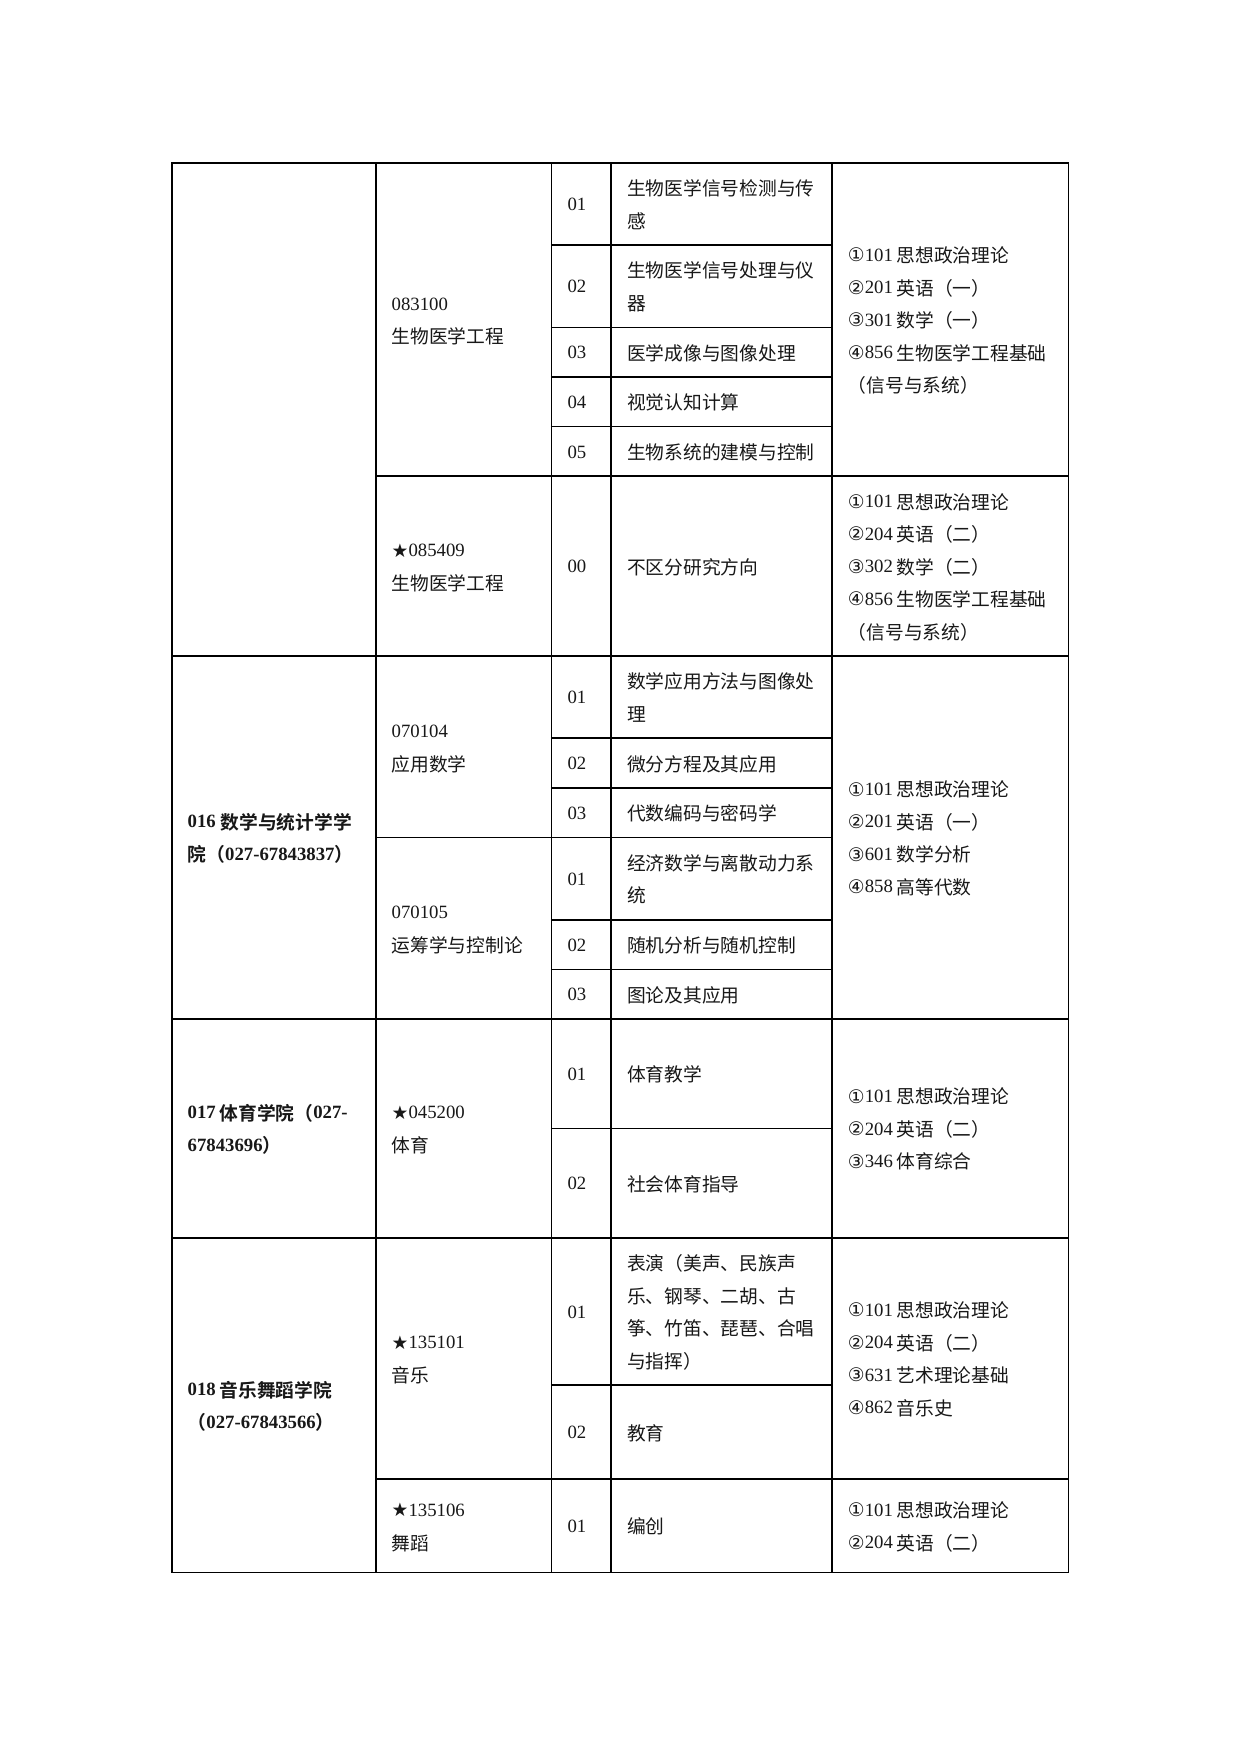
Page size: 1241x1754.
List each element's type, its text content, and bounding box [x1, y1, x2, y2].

table_cell 生物医学信号检测与传感 [612, 164, 831, 244]
table_cell 070105 运筹学与控制论 [377, 838, 551, 1018]
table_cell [833, 1480, 1068, 1572]
table_cell 数学应用方法与图像处理 [612, 657, 831, 737]
table_cell ①101思想政治理论 ②204英语（二） ③346体育综合 [833, 1020, 1068, 1237]
table_cell ①101思想政治理论 ②201英语（一） ③601数学分析 ④858高等代数 [833, 657, 1068, 1018]
table_cell 018音乐舞蹈学院（027-67843566） [173, 1239, 375, 1572]
table_cell 代数编码与密码学 [612, 789, 831, 837]
table_cell ★045200 体育 [377, 1020, 551, 1237]
table_cell 医学成像与图像处理 [612, 328, 831, 376]
table_cell 社会体育指导 [612, 1129, 831, 1237]
table_cell 01 [552, 164, 610, 244]
table_cell 不区分研究方向 [612, 477, 831, 655]
table_cell 生物医学信号处理与仪器 [612, 246, 831, 326]
table_cell ①101思想政治理论 ②201英语（一） ③301数学（一） ④856生物医学工程基础（信号与系统） [833, 164, 1068, 475]
table_cell 05 [552, 427, 610, 475]
table_cell ①101思想政治理论 ②204英语（二） ③631艺术理论基础 ④862音乐史 [833, 1239, 1068, 1478]
table_cell 体育教学 [612, 1020, 831, 1128]
table_cell 00 [552, 477, 610, 655]
table_cell 02 [552, 1386, 610, 1478]
table_cell 02 [552, 921, 610, 968]
table_cell 03 [552, 328, 610, 376]
table_cell ★135106 舞蹈 [377, 1480, 551, 1572]
table_cell 016 数学与统计学学院（027-67843837） [173, 657, 375, 1018]
table_cell 03 [552, 789, 610, 837]
table_cell 083100 生物医学工程 [377, 164, 551, 475]
table_cell 随机分析与随机控制 [612, 921, 831, 968]
table_cell 04 [552, 378, 610, 426]
table_cell 070104 应用数学 [377, 657, 551, 837]
table_cell 编创 [612, 1480, 831, 1572]
table_cell 生物系统的建模与控制 [612, 427, 831, 475]
table_cell 01 [552, 838, 610, 919]
table_cell 02 [552, 1129, 610, 1237]
table_cell 图论及其应用 [612, 970, 831, 1018]
table_cell 03 [552, 970, 610, 1018]
table_cell 01 [552, 1239, 610, 1384]
table_cell 01 [552, 657, 610, 737]
table_cell 01 [552, 1020, 610, 1128]
table_cell ①101思想政治理论 ②204英语（二） ③302数学（二） ④856生物医学工程基础（信号与系统） [833, 477, 1068, 655]
table_cell 表演（美声、民族声乐、钢琴、二胡、古筝、竹笛、琵琶、合唱与指挥） [612, 1239, 831, 1384]
table_cell 经济数学与离散动力系统 [612, 838, 831, 919]
table_cell 01 [552, 1480, 610, 1572]
table_cell 视觉认知计算 [612, 378, 831, 426]
table_cell 02 [552, 246, 610, 326]
table_cell 微分方程及其应用 [612, 739, 831, 787]
table_cell 教育 [612, 1386, 831, 1478]
table_cell ★135101 音乐 [377, 1239, 551, 1478]
table_cell 017体育学院（027-67843696） [173, 1020, 375, 1237]
table_cell 02 [552, 739, 610, 787]
table_cell ★085409 生物医学工程 [377, 477, 551, 655]
